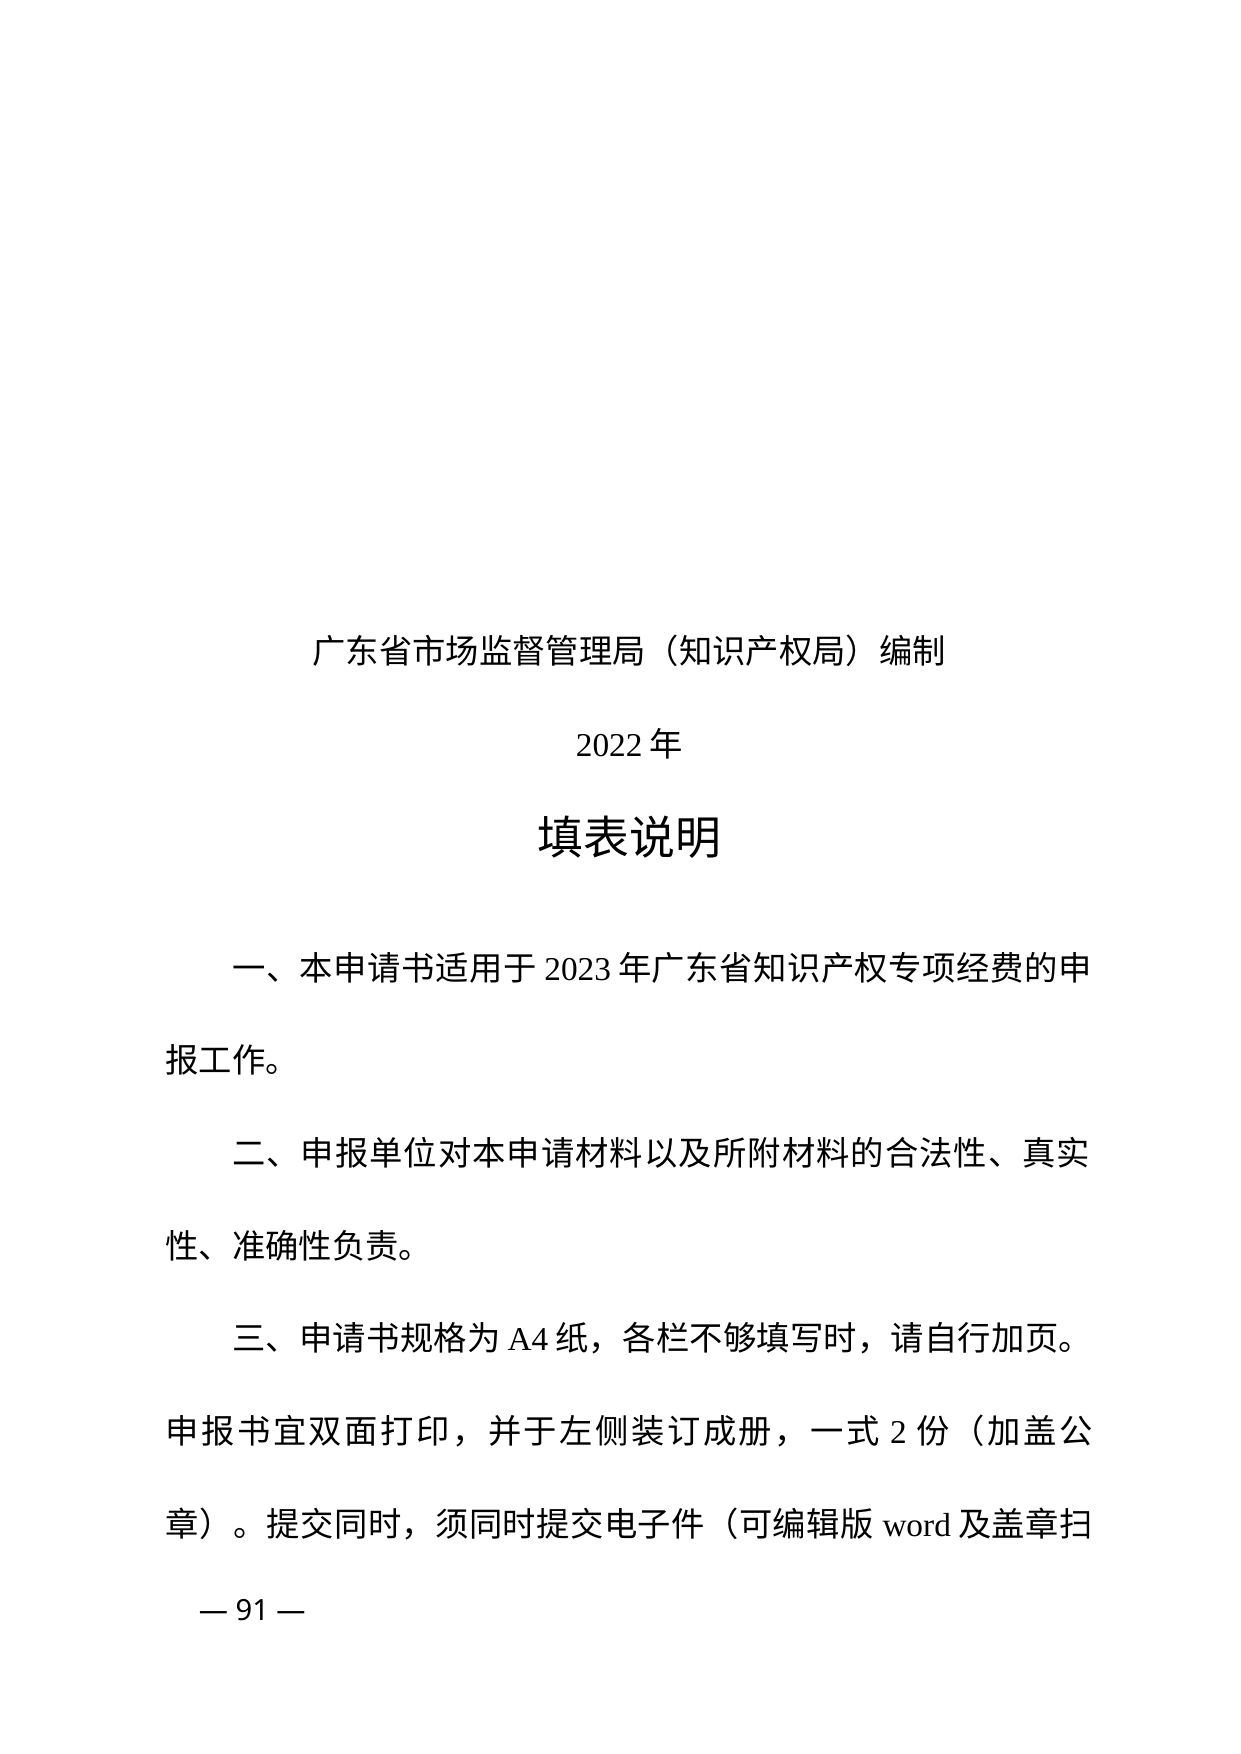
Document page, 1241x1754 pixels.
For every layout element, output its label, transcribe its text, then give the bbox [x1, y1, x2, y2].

text 2022年 [165, 695, 1093, 788]
text 一、本申请书适用于2023年广东省知识产权专项经费的申报工作。 [165, 919, 1093, 1104]
text 填表说明 [165, 788, 1093, 881]
text 二、申报单位对本申请材料以及所附材料的合法性、真实性、准确性负责。 [165, 1104, 1093, 1290]
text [165, 1290, 1093, 1568]
text 广东省市场监督管理局（知识产权局）编制 [165, 603, 1093, 695]
